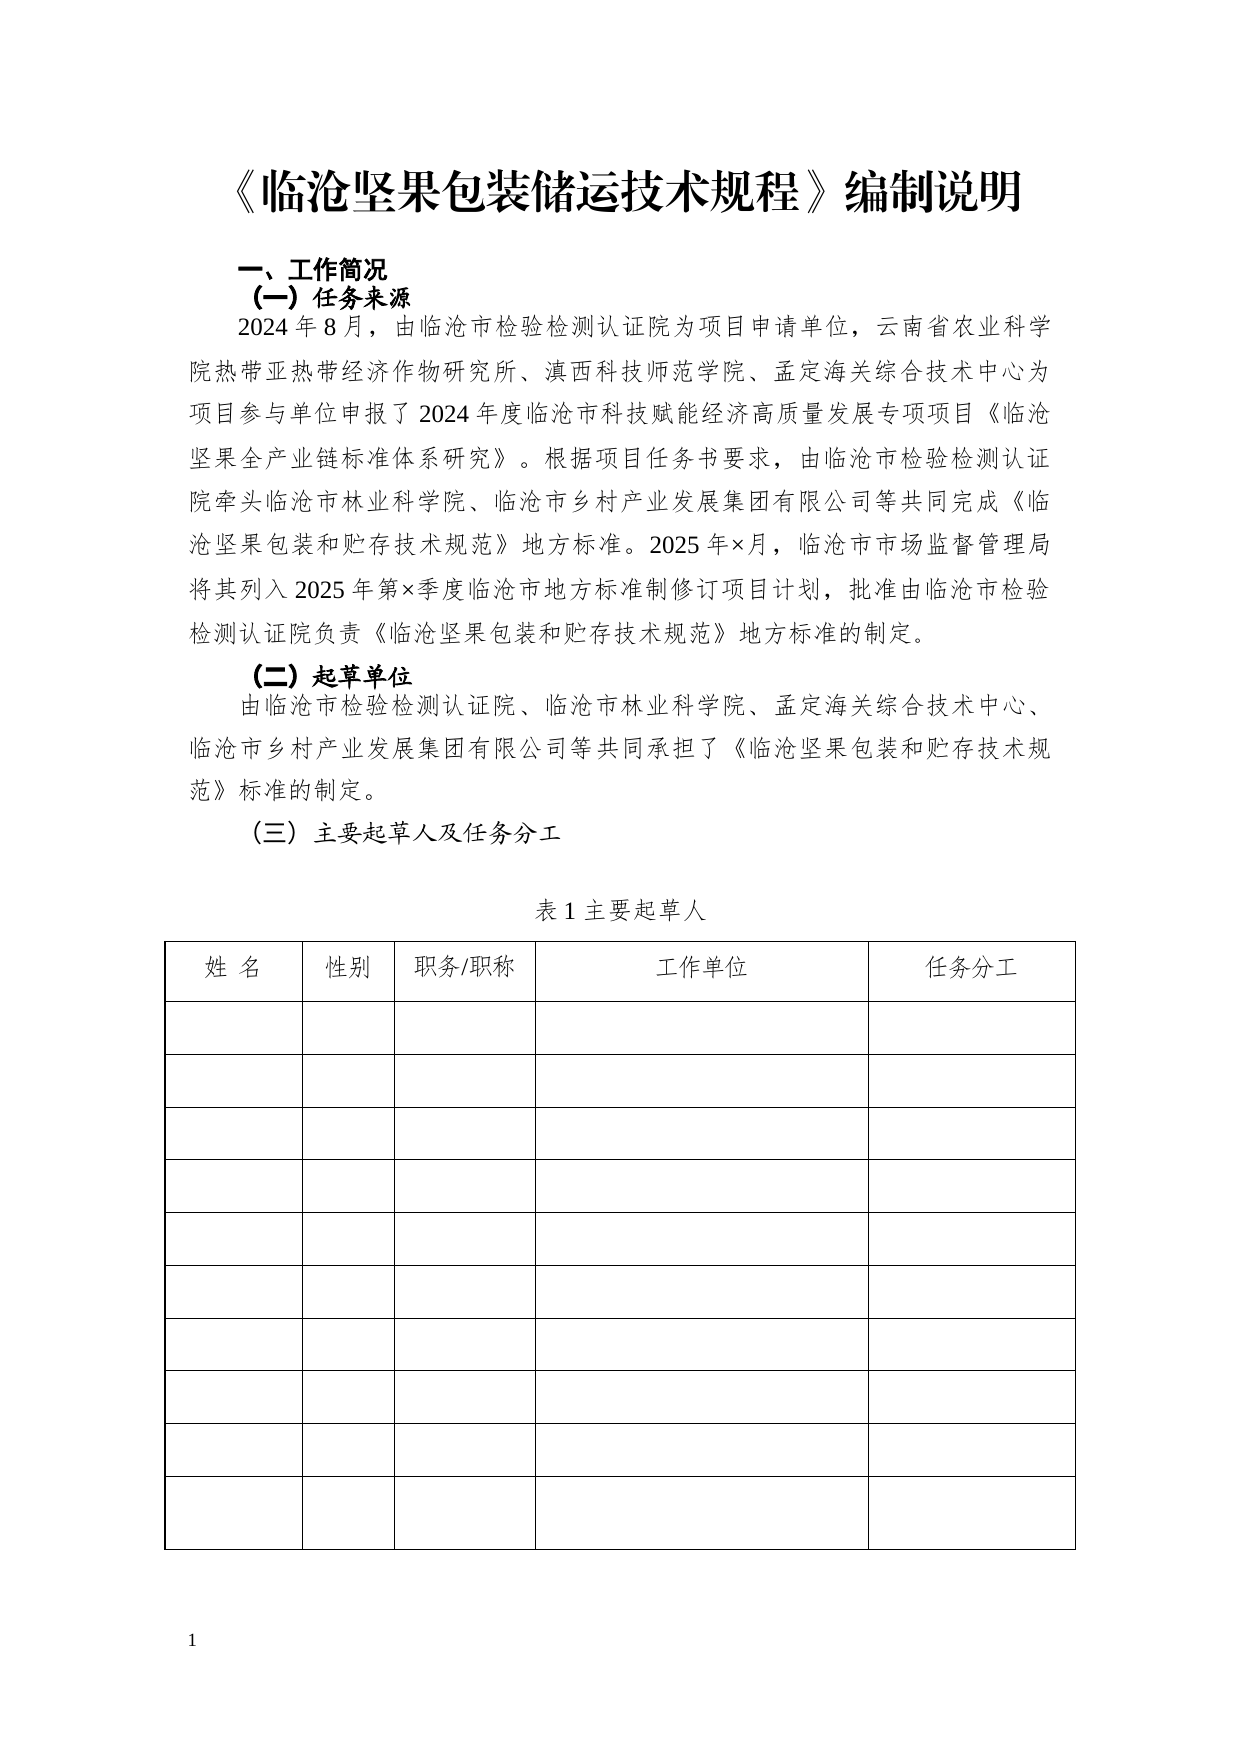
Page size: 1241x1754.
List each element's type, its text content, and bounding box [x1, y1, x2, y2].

table_cell [536, 1160, 868, 1212]
table_cell [869, 1266, 1075, 1317]
table_cell [303, 1319, 394, 1370]
text 《临沧坚果包装储运技术规程》编制说明 [187, 162, 1053, 227]
table_cell [869, 1371, 1075, 1423]
table_cell [536, 1477, 868, 1549]
table_cell [869, 1108, 1075, 1159]
table_header 任务分工 [869, 942, 1075, 1001]
table_cell [395, 1319, 535, 1370]
table_cell [395, 1160, 535, 1212]
text 2024年8月，由临沧市检验检测认证院为项目申请单位，云南省农业科学院热带亚热带经济作物研究所、滇西科技师范学院、孟定海关综合技术中心为项目参与单位申报了2024年度临沧市科技赋能经济高质量发展专项项目《临沧坚果全产业链标准体系研究》。根据项目任务书要求，由临沧市检验检测认证院牵头临沧市林业科学院、临沧市乡村产业发展集团有限公司等共同完成《临沧坚果包装和贮存技术规范》地方标准。2025年×月，临沧市市场监督管理局将其列入2025年第×季度临沧市地方标准制修订项目计划，批准由临沧市检验检测认证院负责《临沧坚果包装和贮存技术规范》地方标准的制定。 [187, 310, 1053, 646]
table_cell [536, 1055, 868, 1107]
text 由临沧市检验检测认证院、临沧市林业科学院、孟定海关综合技术中心、临沧市乡村产业发展集团有限公司等共同承担了《临沧坚果包装和贮存技术规范》标准的制定。 [187, 689, 1053, 803]
table_cell [303, 1055, 394, 1107]
table_cell [166, 1160, 302, 1212]
table_cell [166, 1477, 302, 1549]
table_header 职务/职称 [395, 942, 535, 1001]
table_cell [395, 1424, 535, 1476]
table_header 姓 名 [166, 942, 302, 1001]
subtitle 工作简况 [187, 253, 1053, 282]
subtitle 起草单位 [187, 661, 1053, 689]
table_cell [869, 1213, 1075, 1265]
table_cell [536, 1213, 868, 1265]
table_cell [303, 1002, 394, 1054]
table_header 工作单位 [536, 942, 868, 1001]
table_cell [303, 1160, 394, 1212]
table_cell [869, 1055, 1075, 1107]
table_cell [536, 1266, 868, 1317]
table_cell [166, 1319, 302, 1370]
table_cell [536, 1108, 868, 1159]
table_cell [869, 1160, 1075, 1212]
table_cell [166, 1266, 302, 1317]
table_cell [395, 1108, 535, 1159]
table_cell [869, 1002, 1075, 1054]
table_cell [303, 1266, 394, 1317]
table_cell [166, 1108, 302, 1159]
table_cell [536, 1371, 868, 1423]
table_cell [395, 1002, 535, 1054]
subtitle 任务来源 [187, 282, 1053, 310]
table_cell [303, 1213, 394, 1265]
table_cell [166, 1055, 302, 1107]
table_cell [166, 1371, 302, 1423]
table_cell [536, 1002, 868, 1054]
table_cell [395, 1213, 535, 1265]
table_cell [536, 1319, 868, 1370]
table_cell [869, 1319, 1075, 1370]
table_cell [395, 1055, 535, 1107]
table_cell [303, 1371, 394, 1423]
table_cell [166, 1002, 302, 1054]
table_cell [166, 1213, 302, 1265]
table_cell [869, 1477, 1075, 1549]
table_cell [166, 1424, 302, 1476]
table_cell [395, 1266, 535, 1317]
table_cell [536, 1424, 868, 1476]
table_cell [395, 1477, 535, 1549]
subtitle 主要起草人及任务分工 [187, 818, 1053, 846]
table_cell [303, 1477, 394, 1549]
table_cell [303, 1108, 394, 1159]
text 表1 主要起草人 [187, 893, 1053, 926]
table_cell [395, 1371, 535, 1423]
table_header 性别 [303, 942, 394, 1001]
table_cell [869, 1424, 1075, 1476]
table_cell [303, 1424, 394, 1476]
